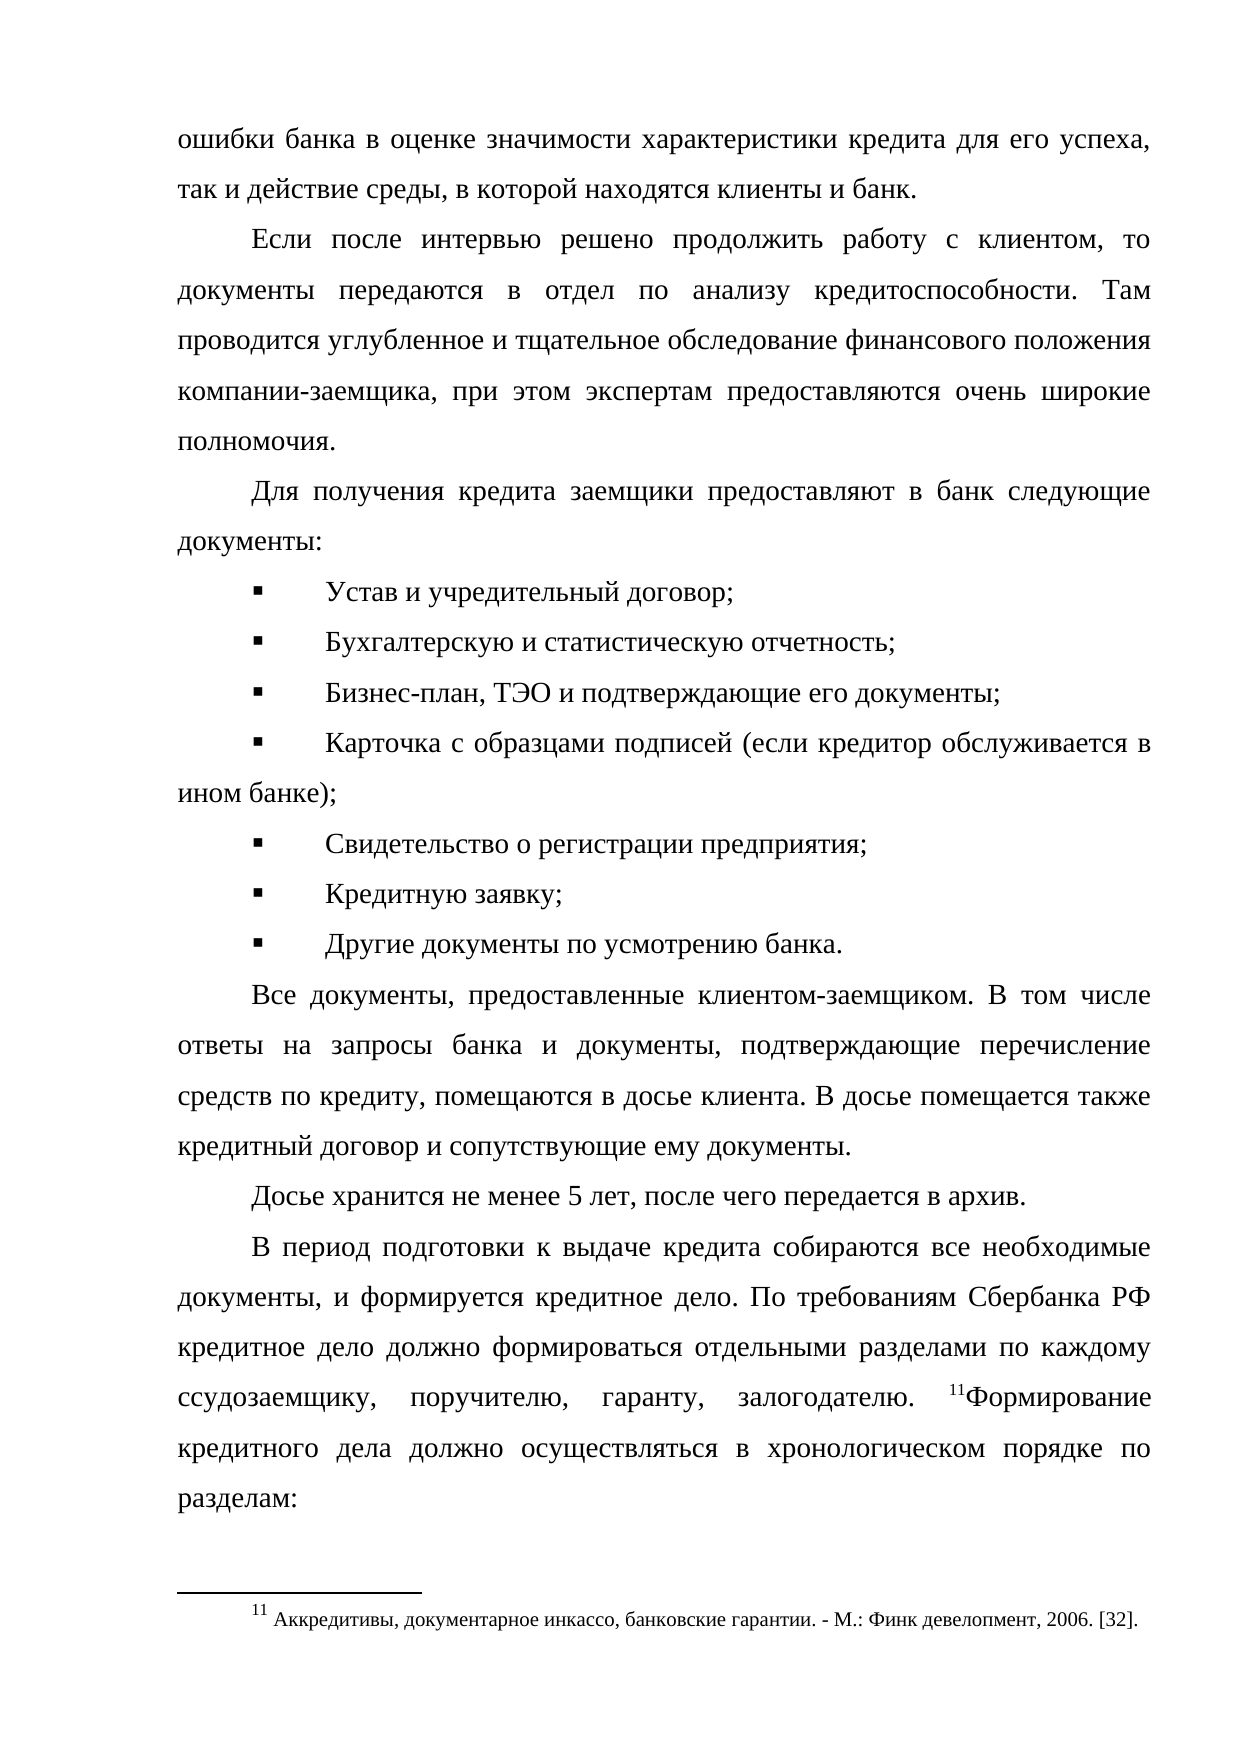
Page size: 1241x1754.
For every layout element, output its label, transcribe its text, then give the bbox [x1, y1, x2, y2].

text В период подготовки к выдаче кредита собираются все необходимые документы, и формируется кредитное дело. По требованиям Сбербанка РФ кредитное дело должно формироваться отдельными разделами по каждому ссудозаемщику, поручителю, гаранту, залогодателю. Формирование кредитного дела должно осуществляться в хронологическом порядке по разделам: [177, 1229, 1152, 1514]
text Если после интервью решено продолжить работу с клиентом, то документы передаются в отдел по анализу кредитоспособности. Там проводится углубленное и тщательное обследование финансового положения компании-заемщика, при этом экспертам предоставляются очень широкие полномочия. [177, 222, 1152, 456]
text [177, 121, 1152, 205]
text Для получения кредита заемщики предоставляют в банк следующие документы: [177, 473, 1152, 557]
list Другие документы по усмотрению банка. [177, 927, 1152, 960]
list Бухгалтерскую и статистическую отчетность; [177, 624, 1152, 658]
list Бизнес-план, ТЭО и подтверждающие его документы; [177, 675, 1152, 708]
list Карточка с образцами подписей (если кредитор обслуживается в ином банке); [177, 725, 1152, 809]
list Кредитную заявку; [177, 876, 1152, 910]
list Устав и учредительный договор; [177, 574, 1152, 607]
text Досье хранится не менее 5 лет, после чего передается в архив. [177, 1178, 1152, 1212]
list Свидетельство о регистрации предприятия; [177, 826, 1152, 859]
text Все документы, предоставленные клиентом-заемщиком. В том числе ответы на запросы банка и документы, подтверждающие перечисление средств по кредиту, помещаются в досье клиента. В досье помещается также кредитный договор и сопутствующие ему документы. [177, 977, 1152, 1162]
